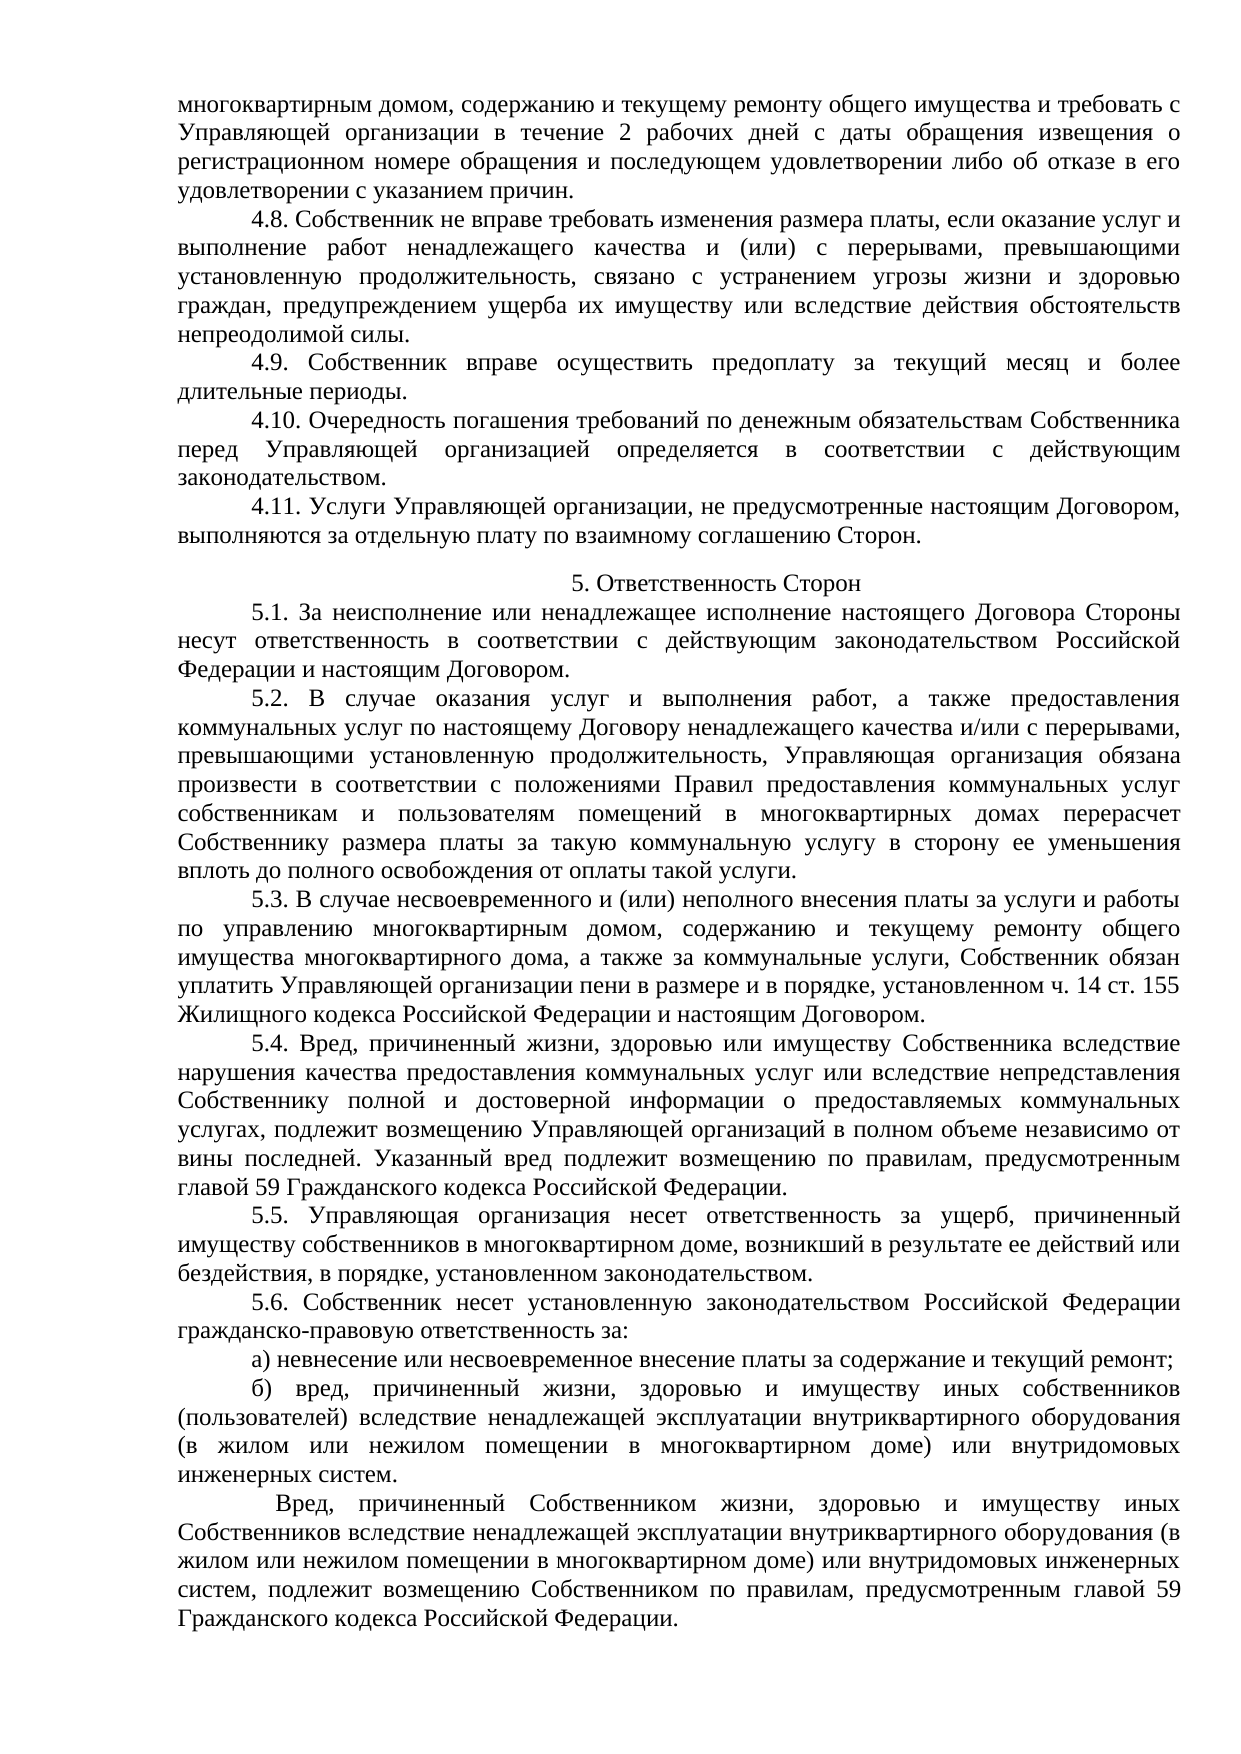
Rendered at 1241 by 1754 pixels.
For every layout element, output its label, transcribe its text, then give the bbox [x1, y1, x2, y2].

text 5.6. Собственник несет установленную законодательством Российской Федерации гражданско-правовую ответственность за: [177, 1287, 1181, 1344]
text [177, 89, 1181, 204]
text 4.9. Собственник вправе осуществить предоплату за текущий месяц и более длительные периоды. [177, 347, 1181, 405]
text а) невнесение или несвоевременное внесение платы за содержание и текущий ремонт; [177, 1344, 1181, 1373]
text 5.3. В случае несвоевременного и (или) неполного внесения платы за услуги и работы по управлению многоквартирным домом, содержанию и текущему ремонту общего имущества многоквартирного дома, а также за коммунальные услуги, Собственник обязан уплатить Управляющей организации пени в размере и в порядке, установленном ч. 14 ст. 155 Жилищного кодекса Российской Федерации и настоящим Договором. [177, 884, 1181, 1028]
text 4.8. Собственник не вправе требовать изменения размера платы, если оказание услуг и выполнение работ ненадлежащего качества и (или) с перерывами, превышающими установленную продолжительность, связано с устранением угрозы жизни и здоровью граждан, предупреждением ущерба их имуществу или вследствие действия обстоятельств непреодолимой силы. [177, 204, 1181, 347]
text 5.1. За неисполнение или ненадлежащее исполнение настоящего Договора Стороны несут ответственность в соответствии с действующим законодательством Российской Федерации и настоящим Договором. [177, 597, 1181, 683]
text 4.10. Очередность погашения требований по денежным обязательствам Собственника перед Управляющей организацией определяется в соответствии с действующим законодательством. [177, 405, 1181, 491]
text 5.4. Вред, причиненный жизни, здоровью или имуществу Собственника вследствие нарушения качества предоставления коммунальных услуг или вследствие непредставления Собственнику полной и достоверной информации о предоставляемых коммунальных услугах, подлежит возмещению Управляющей организаций в полном объеме независимо от вины последней. Указанный вред подлежит возмещению по правилам, предусмотренным главой 59 Гражданского кодекса Российской Федерации. [177, 1028, 1181, 1200]
text Вред, причиненный Собственником жизни, здоровью и имуществу иных Собственников вследствие ненадлежащей эксплуатации внутриквартирного оборудования (в жилом или нежилом помещении в многоквартирном доме) или внутридомовых инженерных систем, подлежит возмещению Собственником по правилам, предусмотренным главой 59 Гражданского кодекса Российской Федерации. [177, 1488, 1181, 1632]
text б) вред, причиненный жизни, здоровью и имуществу иных собственников (пользователей) вследствие ненадлежащей эксплуатации внутриквартирного оборудования (в жилом или нежилом помещении в многоквартирном доме) или внутридомовых инженерных систем. [177, 1373, 1181, 1488]
text 5. Ответственность Сторон [177, 568, 1181, 597]
text 4.11. Услуги Управляющей организации, не предусмотренные настоящим Договором, выполняются за отдельную плату по взаимному соглашению Сторон. [177, 491, 1181, 549]
text 5.2. В случае оказания услуг и выполнения работ, а также предоставления коммунальных услуг по настоящему Договору ненадлежащего качества и/или с перерывами, превышающими установленную продолжительность, Управляющая организация обязана произвести в соответствии с положениями Правил предоставления коммунальных услуг собственникам и пользователям помещений в многоквартирных домах перерасчет Собственнику размера платы за такую коммунальную услугу в сторону ее уменьшения вплоть до полного освобождения от оплаты такой услуги. [177, 683, 1181, 884]
text 5.5. Управляющая организация несет ответственность за ущерб, причиненный имуществу собственников в многоквартирном доме, возникший в результате ее действий или бездействия, в порядке, установленном законодательством. [177, 1200, 1181, 1287]
